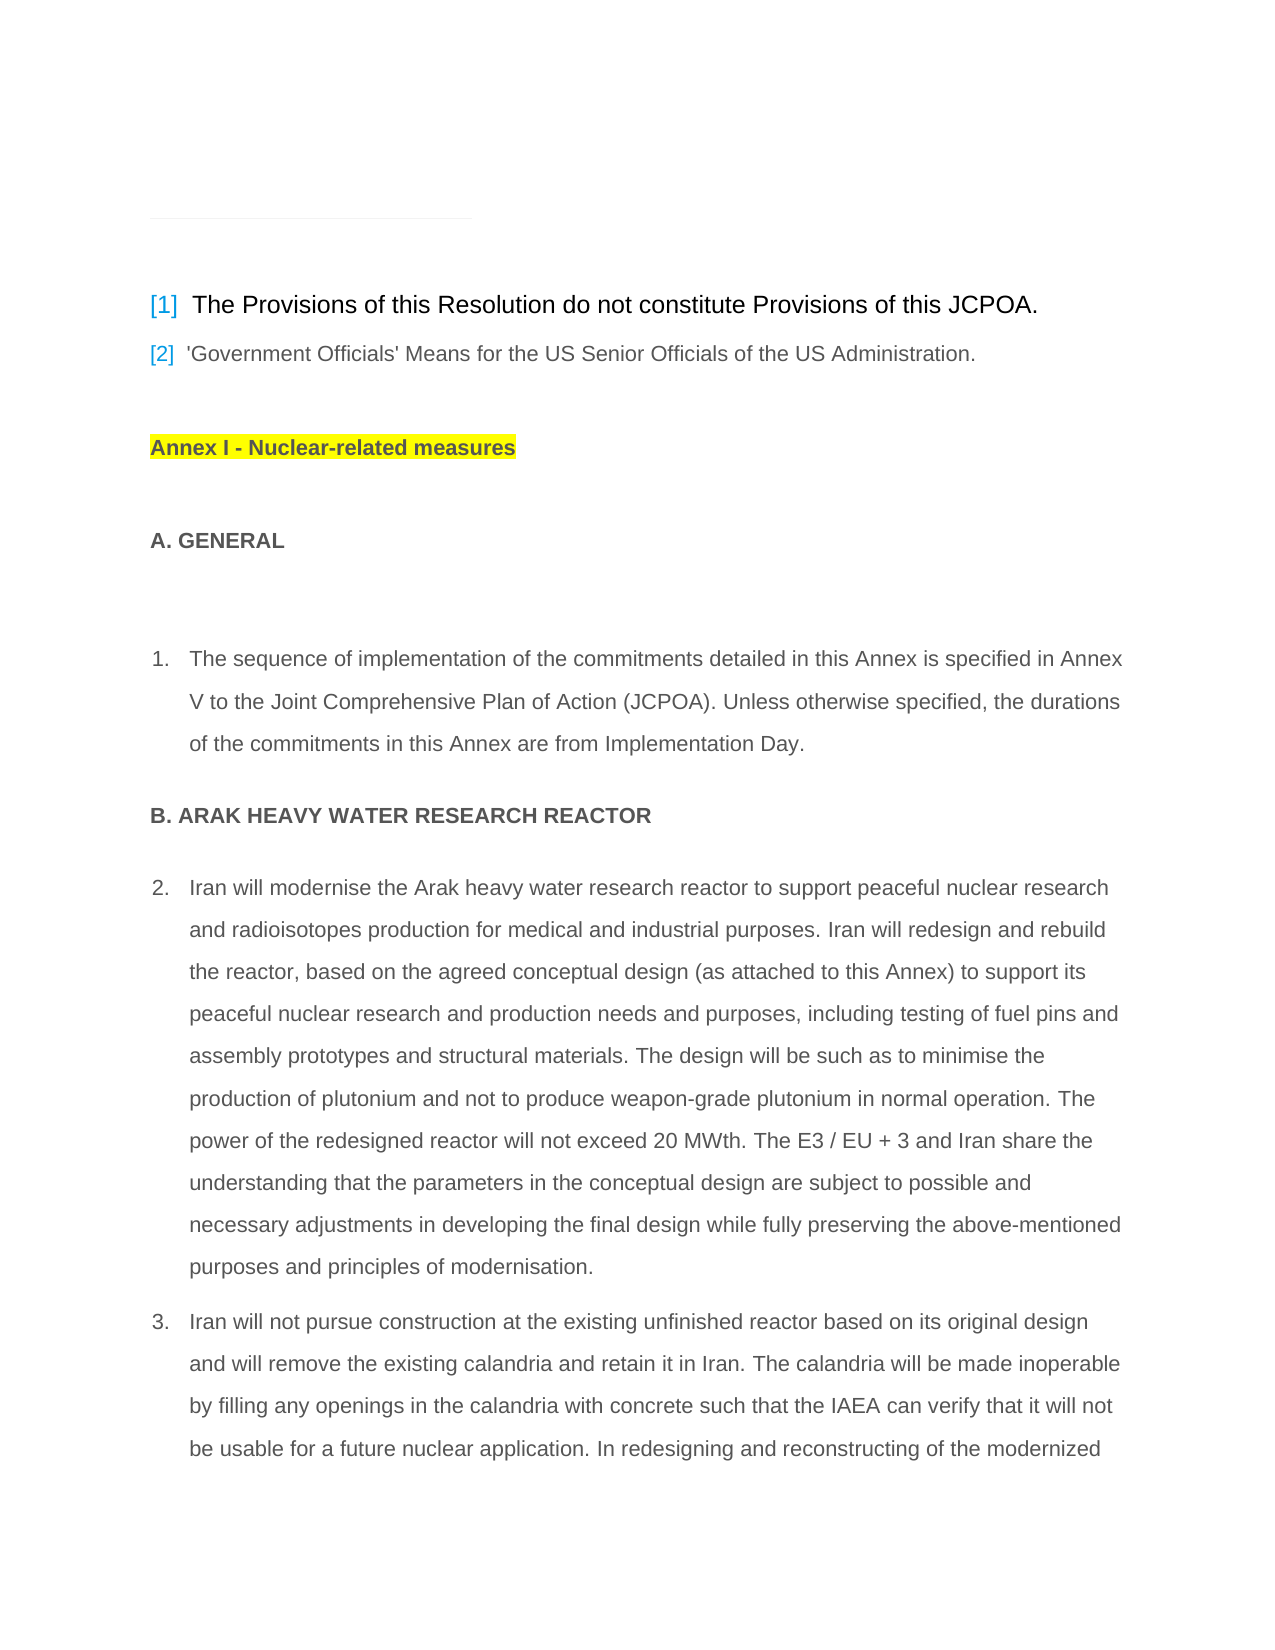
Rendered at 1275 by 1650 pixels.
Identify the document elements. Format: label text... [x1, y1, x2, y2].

text B. ARAK HEAVY WATER RESEARCH REACTOR [150, 797, 1125, 828]
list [152, 1292, 1125, 1461]
list The sequence of implementation of the commitments detailed in this Annex is specified in Annex V to the Joint Comprehensive Plan of Action (JCPOA). Unless otherwise specified, the durations of the commitments in this Annex are from Implementation Day. [152, 629, 1125, 756]
text Annex I - Nuclear-related measures [150, 428, 1125, 459]
text [2] 'Government Officials' Means for the US Senior Officials of the US Administration. [150, 334, 1125, 366]
text [1] The Provisions of this Resolution do not constitute Provisions of this JCPOA. [150, 281, 1125, 319]
list Iran will modernise the Arak heavy water research reactor to support peaceful nuclear research and radioisotopes production for medical and industrial purposes. Iran will redesign and rebuild the reactor, based on the agreed conceptual design (as attached to this Annex) to support its peaceful nuclear research and production needs and purposes, including testing of fuel pins and assembly prototypes and structural materials. The design will be such as to minimise the production of plutonium and not to produce weapon-grade plutonium in normal operation. The power of the redesigned reactor will not exceed 20 MWth. The E3 / EU + 3 and Iran share the understanding that the parameters in the conceptual design are subject to possible and necessary adjustments in developing the final design while fully preserving the above-mentioned purposes and principles of modernisation. [152, 858, 1125, 1279]
text A. GENERAL [150, 522, 1125, 553]
